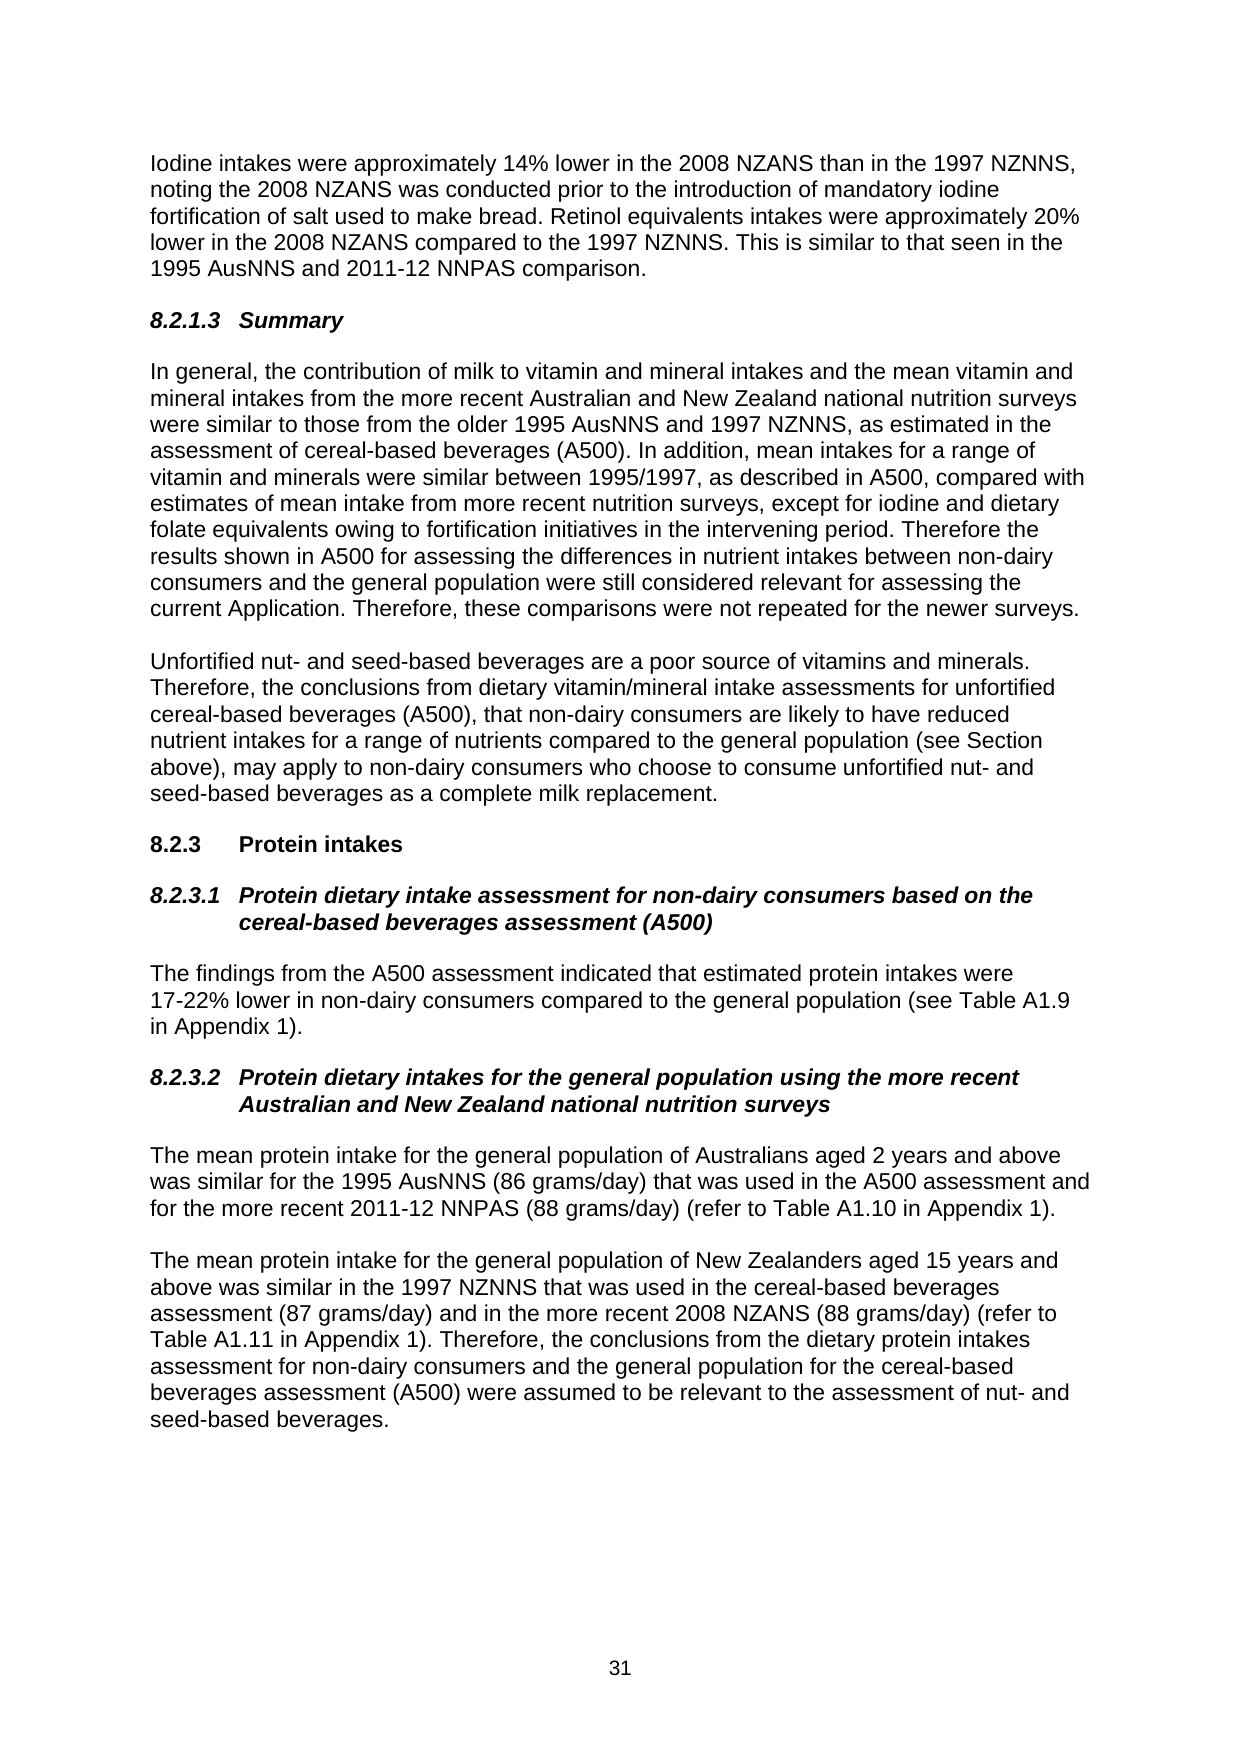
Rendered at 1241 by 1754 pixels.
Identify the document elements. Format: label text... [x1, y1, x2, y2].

text Unfortified nut- and seed-based beverages are a poor source of vitamins and minerals. Therefore, the conclusions from dietary vitamin/mineral intake assessments for unfortified cereal-based beverages (A500), that non-dairy consumers are likely to have reduced nutrient intakes for a range of nutrients compared to the general population (see Section 8.2.1.1 above), may apply to non-dairy consumers who choose to consume unfortified nut- and seed-based beverages as a complete milk replacement. [150, 648, 1090, 806]
text The mean protein intake for the general population of New Zealanders aged 15 years and above was similar in the 1997 NZNNS that was used in the cereal-based beverages assessment (87 grams/day) and in the more recent 2008 NZANS (88 grams/day) (refer to Table A1.11 in Appendix 1). Therefore, the conclusions from the dietary protein intakes assessment for non-dairy consumers and the general population for the cereal-based beverages assessment (A500) were assumed to be relevant to the assessment of nut- and seed-based beverages. [150, 1247, 1090, 1432]
subtitle 8.2.1.3 Summary [150, 307, 1090, 333]
subtitle 8.2.3 Protein intakes [150, 831, 1090, 857]
text The findings from the A500 assessment indicated that estimated protein intakes were 17-22% lower in non-dairy consumers compared to the general population (see Table A1.9 in Appendix 1). [150, 960, 1090, 1039]
subtitle 8.2.3.1 Protein dietary intake assessment for non-dairy consumers based on the cereal-based beverages assessment (A500) [150, 882, 1090, 935]
text In general, the contribution of milk to vitamin and mineral intakes and the mean vitamin and mineral intakes from the more recent Australian and New Zealand national nutrition surveys were similar to those from the older 1995 AusNNS and 1997 NZNNS, as estimated in the assessment of cereal-based beverages (A500). In addition, mean intakes for a range of vitamin and minerals were similar between 1995/1997, as described in A500, compared with estimates of mean intake from more recent nutrition surveys, except for iodine and dietary folate equivalents owing to fortification initiatives in the intervening period. Therefore the results shown in A500 for assessing the differences in nutrient intakes between non-dairy consumers and the general population were still considered relevant for assessing the current Application. Therefore, these comparisons were not repeated for the newer surveys. [150, 358, 1090, 622]
text The mean protein intake for the general population of Australians aged 2 years and above was similar for the 1995 AusNNS (86 grams/day) that was used in the A500 assessment and for the more recent 2011-12 NNPAS (88 grams/day) (refer to Table A1.10 in Appendix 1). [150, 1142, 1090, 1221]
text Iodine intakes were approximately 14% lower in the 2008 NZANS than in the 1997 NZNNS, noting the 2008 NZANS was conducted prior to the introduction of mandatory iodine fortification of salt used to make bread. Retinol equivalents intakes were approximately 20% lower in the 2008 NZANS compared to the 1997 NZNNS. This is similar to that seen in the 1995 AusNNS and 2011-12 NNPAS comparison. [150, 150, 1090, 282]
subtitle 8.2.3.2 Protein dietary intakes for the general population using the more recent Australian and New Zealand national nutrition surveys [150, 1064, 1090, 1117]
